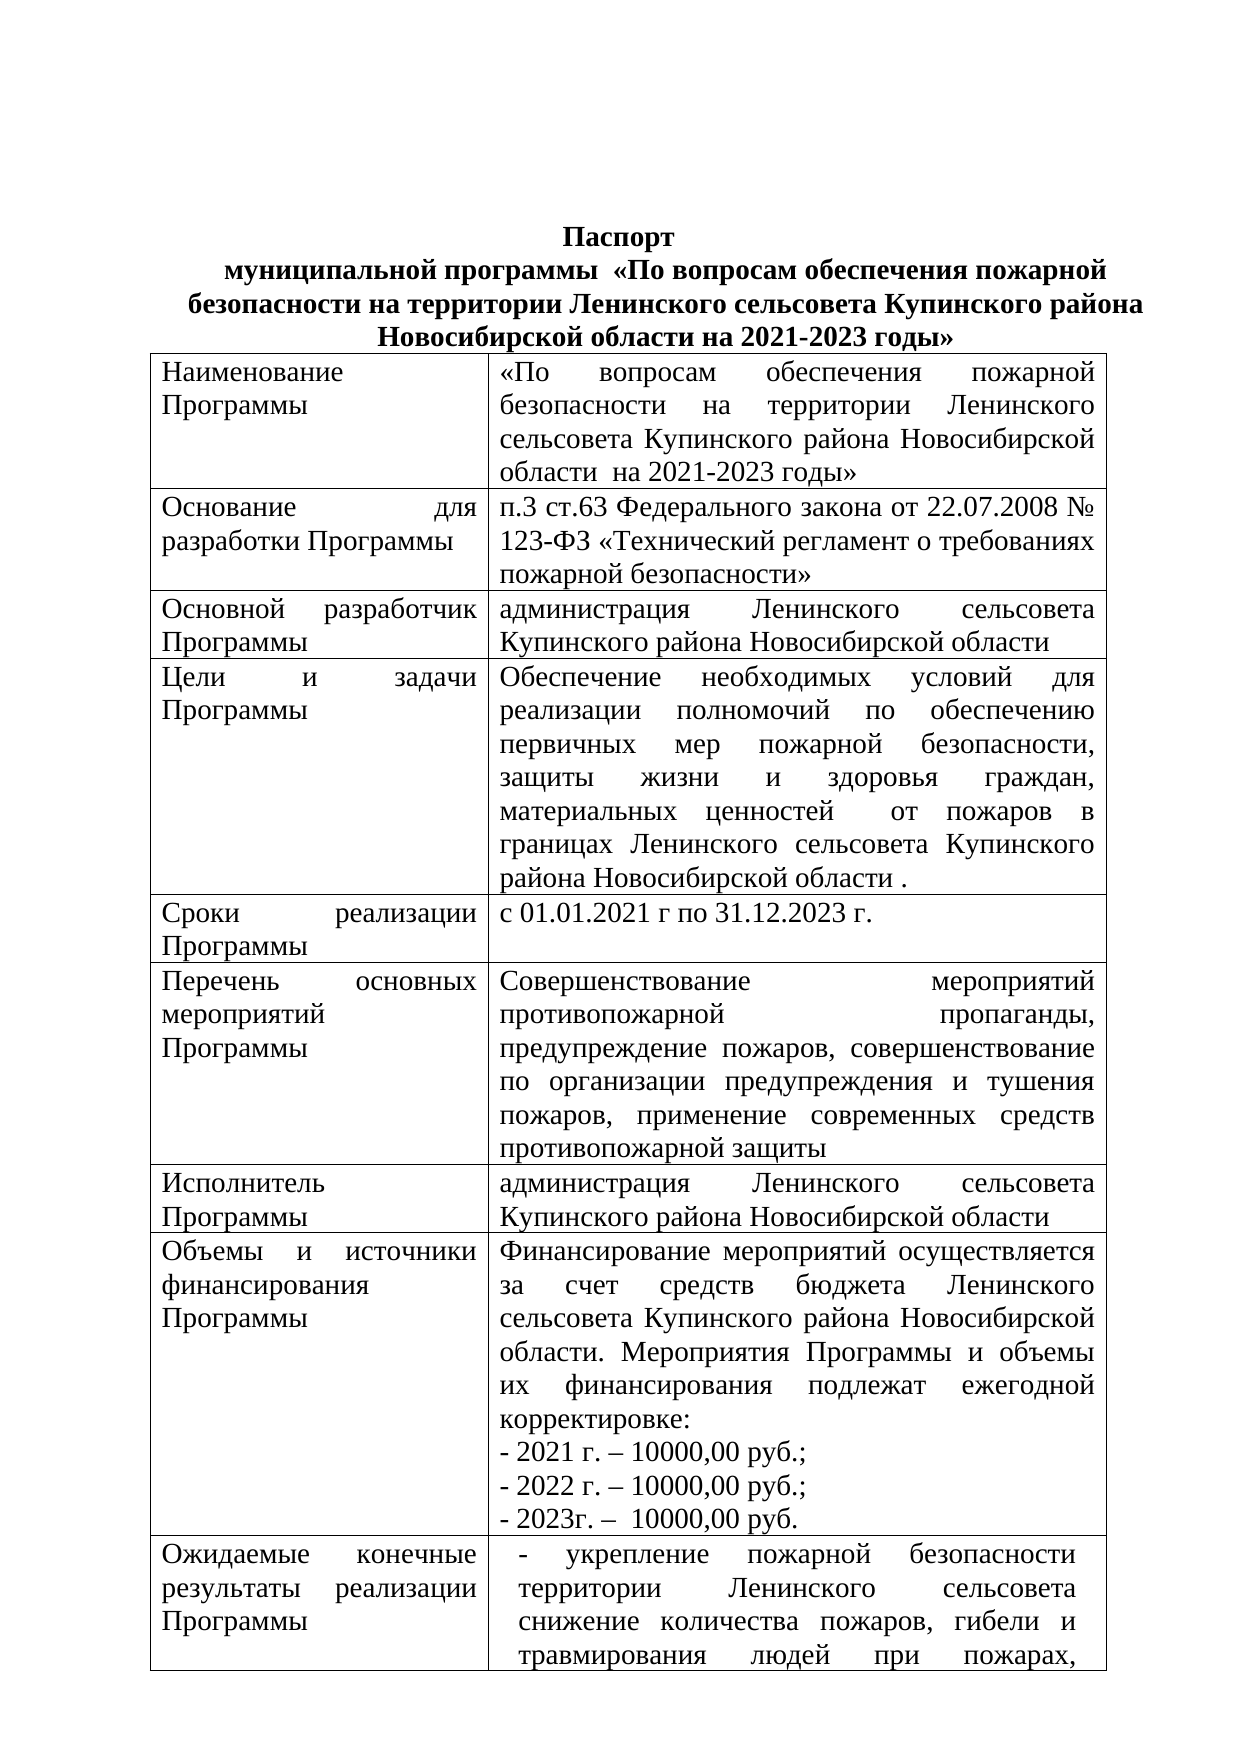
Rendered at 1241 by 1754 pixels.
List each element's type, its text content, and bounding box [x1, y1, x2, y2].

table_cell Исполнитель Программы [151, 1165, 488, 1232]
table_cell Цели и задачи Программы [151, 659, 488, 894]
table_cell Сроки реализации Программы [151, 895, 488, 962]
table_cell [151, 1536, 488, 1670]
table_cell администрация Ленинского сельсовета Купинского района Новосибирской области [489, 1165, 1106, 1232]
table_cell Финансирование мероприятий осуществляется за счет средств бюджета Ленинского сельсовета Купинского района Новосибирской области. Мероприятия Программы и объемы их финансирования подлежат ежегодной корректировке: - 2021 г. – 10000,00 руб.; - 2022 г. – 10000,00 руб.; - 2023г. – 10000,00 руб. [489, 1233, 1106, 1535]
table_cell п.3 ст.63 Федерального закона от 22.07.2008 № 123-ФЗ «Технический регламент о требованиях пожарной безопасности» [489, 489, 1106, 590]
text Паспорт [150, 219, 1181, 252]
table_cell Перечень основных мероприятий Программы [151, 963, 488, 1164]
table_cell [489, 1536, 1106, 1670]
table_cell администрация Ленинского сельсовета Купинского района Новосибирской области [489, 591, 1106, 658]
table_cell Основной разработчик Программы [151, 591, 488, 658]
table_cell Основание для разработки Программы [151, 489, 488, 590]
table_header «По вопросам обеспечения пожарной безопасности на территории Ленинского сельсовета Купинского района Новосибирской области на 2021-2023 годы» [489, 354, 1106, 488]
table_cell с 01.01.2021 г по 31.12.2023 г. [489, 895, 1106, 962]
table_cell Объемы и источники финансирования Программы [151, 1233, 488, 1535]
text муниципальной программы «По вопросам обеспечения пожарной безопасности на территории Ленинского сельсовета Купинского района Новосибирской области на 2021-2023 годы» [150, 252, 1181, 353]
table_cell Обеспечение необходимых условий для реализации полномочий по обеспечению первичных мер пожарной безопасности, защиты жизни и здоровья граждан, материальных ценностей от пожаров в границах Ленинского сельсовета Купинского района Новосибирской области . [489, 659, 1106, 894]
table_cell Совершенствование мероприятий противопожарной пропаганды, предупреждение пожаров, совершенствование по организации предупреждения и тушения пожаров, применение современных средств противопожарной защиты [489, 963, 1106, 1164]
table_header Наименование Программы [151, 354, 488, 488]
